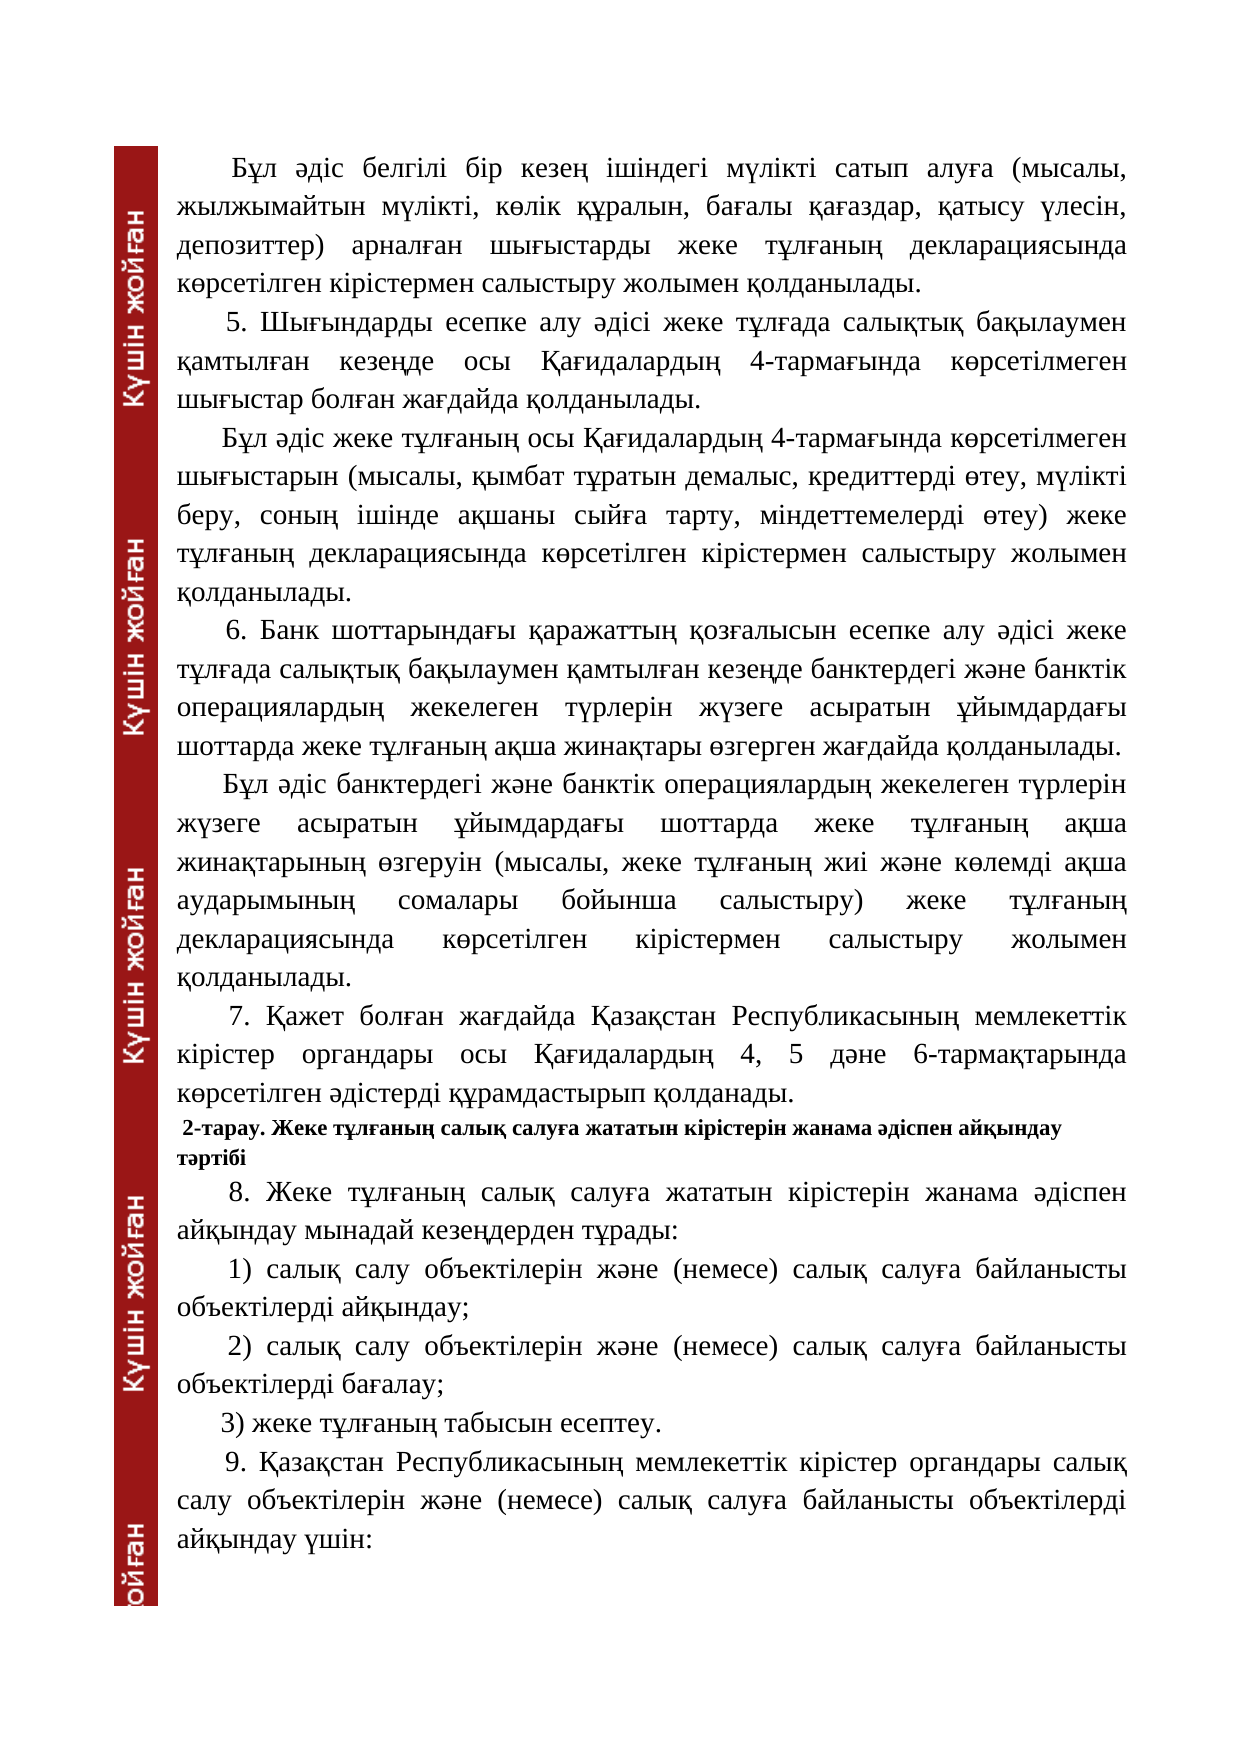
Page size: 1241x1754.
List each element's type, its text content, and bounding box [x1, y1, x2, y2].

picture [114, 762, 158, 767]
picture [114, 1439, 158, 1444]
text 1) салық салу объектілерін және (немесе) салық салуға байланысты объектілерді айқындау; [112, 1251, 1128, 1323]
text Бұл әдіс белгілі бір кезең ішіндегі мүлікті сатып алуға (мысалы, жылжымайтын мүлікті, көлік құралын, бағалы қағаздар, қатысу үлесін, депозиттер) арналған шығыстарды жеке тұлғаның декларациясында көрсетілген кірістермен салыстыру жолымен қолданылады. [112, 150, 1128, 299]
text Бұл әдіс банктердегі және банктік операциялардың жекелеген түрлерін жүзеге асыратын ұйымдардағы шоттарда жеке тұлғаның ақша жинақтарының өзгеруін (мысалы, жеке тұлғаның жиі және көлемді ақша аударымының сомалары бойынша салыстыру) жеке тұлғаның декларациясында көрсетілген кірістермен салыстыру жолымен қолданылады. [112, 767, 1128, 993]
text 5. Шығындарды есепке алу әдісі жеке тұлғада салықтық бақылаумен қамтылған кезеңде осы Қағидалардың 4-тармағында көрсетілмеген шығыстар болған жағдайда қолданылады. [112, 304, 1128, 415]
picture [114, 1400, 158, 1405]
text 2) салық салу объектілерін және (немесе) салық салуға байланысты объектілерді бағалау; [112, 1328, 1128, 1400]
picture [114, 1323, 158, 1328]
picture [114, 993, 158, 998]
picture [114, 1554, 158, 1606]
text 6. Банк шоттарындағы қаражаттың қозғалысын есепке алу әдісі жеке тұлғада салықтық бақылаумен қамтылған кезеңде банктердегі және банктік операциялардың жекелеген түрлерін жүзеге асыратын ұйымдардағы шоттарда жеке тұлғаның ақша жинақтары өзгерген жағдайда қолданылады. [112, 612, 1128, 762]
text 7. Қажет болған жағдайда Қазақстан Республикасының мемлекеттік кірістер органдары осы Қағидалардың 4, 5 дәне 6-тармақтарында көрсетілген әдістерді құрамдастырып қолданады. [112, 998, 1128, 1108]
text 3) жеке тұлғаның табысын есептеу. [112, 1405, 1128, 1439]
picture [114, 415, 158, 420]
picture [114, 1246, 158, 1251]
text 2-тарау. Жеке тұлғаның салық салуға жататын кірістерін жанама әдіспен айқындау тәртібі [112, 1113, 1128, 1170]
picture [114, 1170, 158, 1174]
picture [114, 146, 158, 150]
text Бұл әдіс жеке тұлғаның осы Қағидалардың 4-тармағында көрсетілмеген шығыстарын (мысалы, қымбат тұратын демалыс, кредиттерді өтеу, мүлікті беру, соның ішінде ақшаны сыйға тарту, міндеттемелерді өтеу) жеке тұлғаның декларациясында көрсетілген кірістермен салыстыру жолымен қолданылады. [112, 420, 1128, 607]
text 9. Қазақстан Республикасының мемлекеттік кірістер органдары салық салу объектілерін және (немесе) салық салуға байланысты объектілерді айқындау үшін: [112, 1444, 1128, 1554]
picture [114, 1108, 158, 1113]
picture [114, 299, 158, 304]
picture [114, 607, 158, 612]
text 8. Жеке тұлғаның салық салуға жататын кірістерін жанама әдіспен айқындау мынадай кезеңдерден тұрады: [112, 1174, 1128, 1246]
